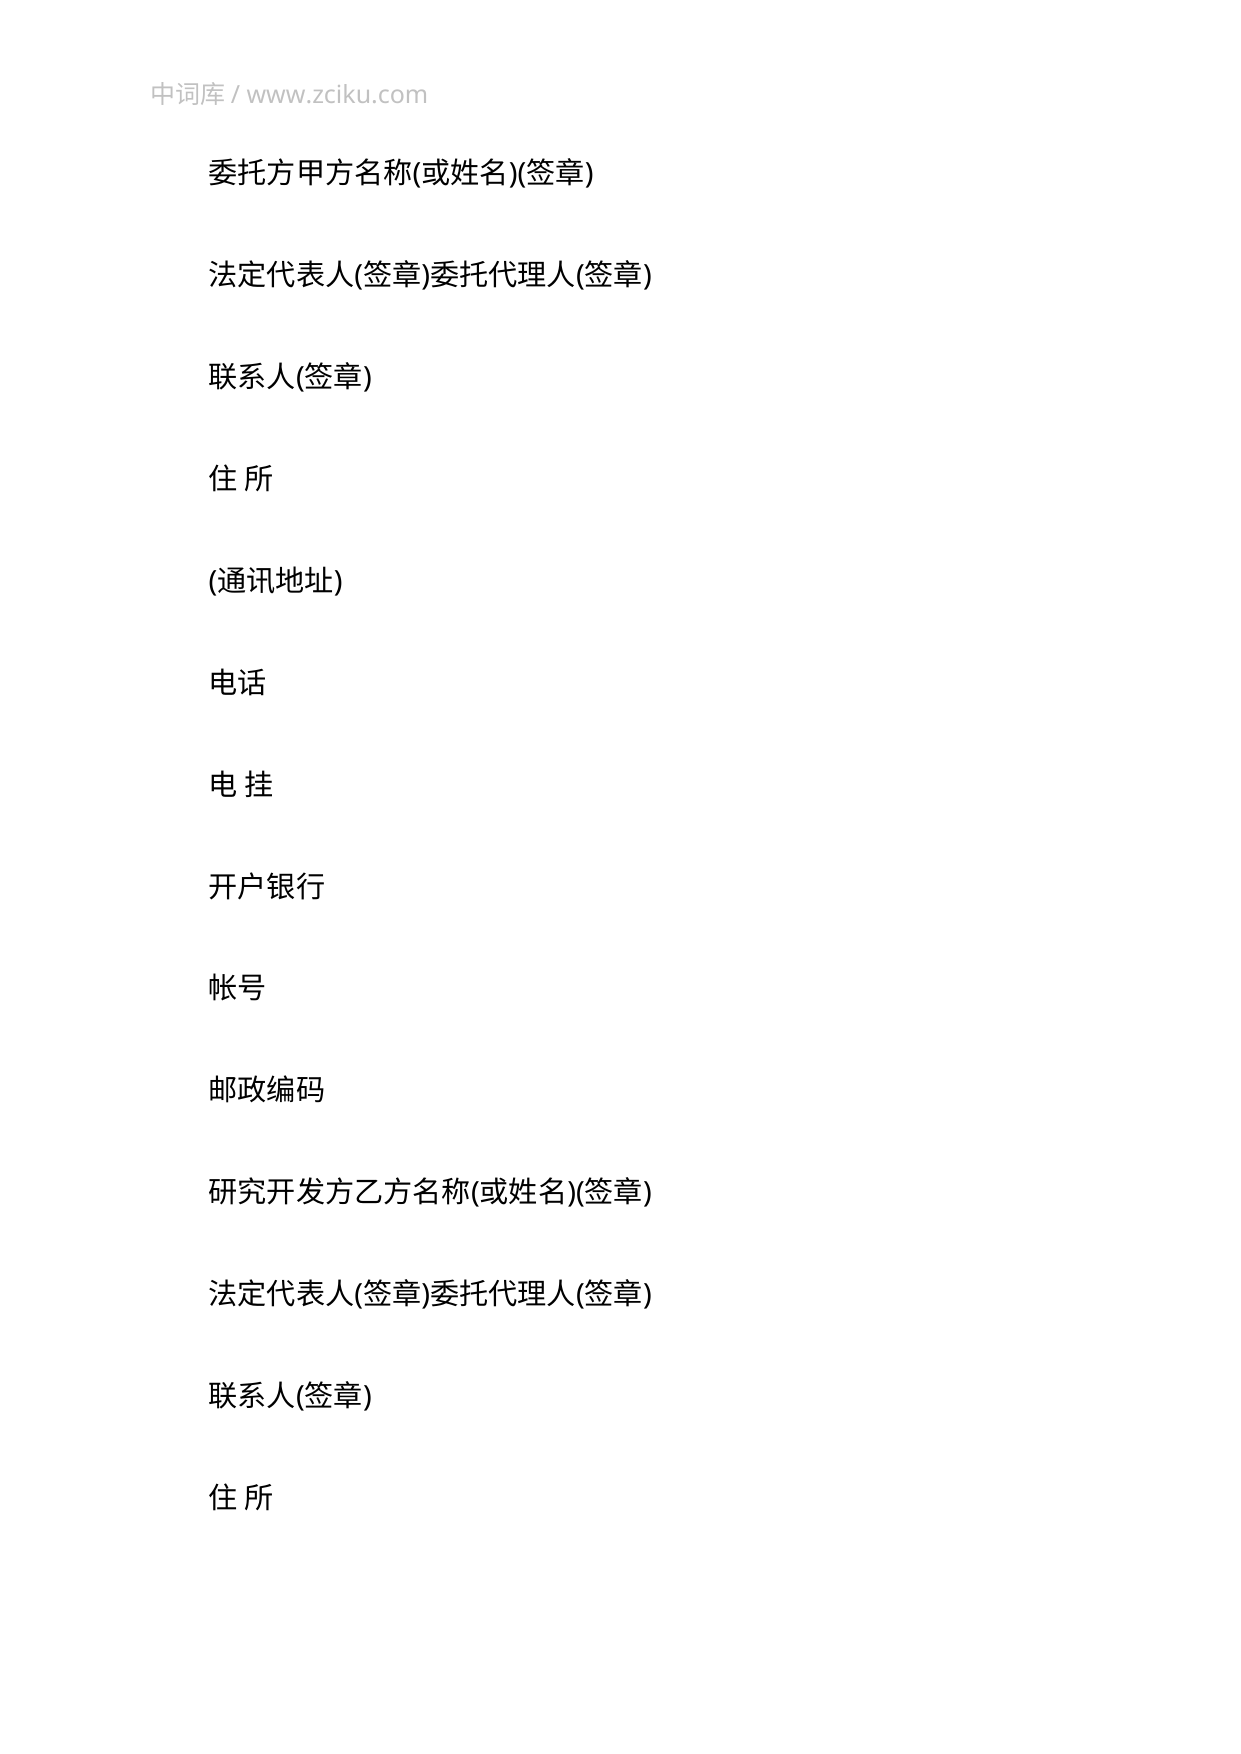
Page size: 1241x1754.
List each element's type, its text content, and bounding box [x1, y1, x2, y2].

text 委托方甲方名称(或姓名)(签章) [150, 150, 1090, 192]
text 电话 [150, 660, 1090, 702]
text 住 所 [150, 456, 1090, 498]
text 电 挂 [150, 761, 1090, 804]
text 帐号 [150, 965, 1090, 1007]
text 研究开发方乙方名称(或姓名)(签章) [150, 1168, 1090, 1211]
text 法定代表人(签章)委托代理人(签章) [150, 1271, 1090, 1313]
text 联系人(签章) [150, 1372, 1090, 1415]
text 住 所 [150, 1474, 1090, 1517]
text 联系人(签章) [150, 354, 1090, 396]
text 法定代表人(签章)委托代理人(签章) [150, 252, 1090, 294]
text 邮政编码 [150, 1067, 1090, 1109]
text 开户银行 [150, 863, 1090, 906]
text (通讯地址) [150, 558, 1090, 600]
